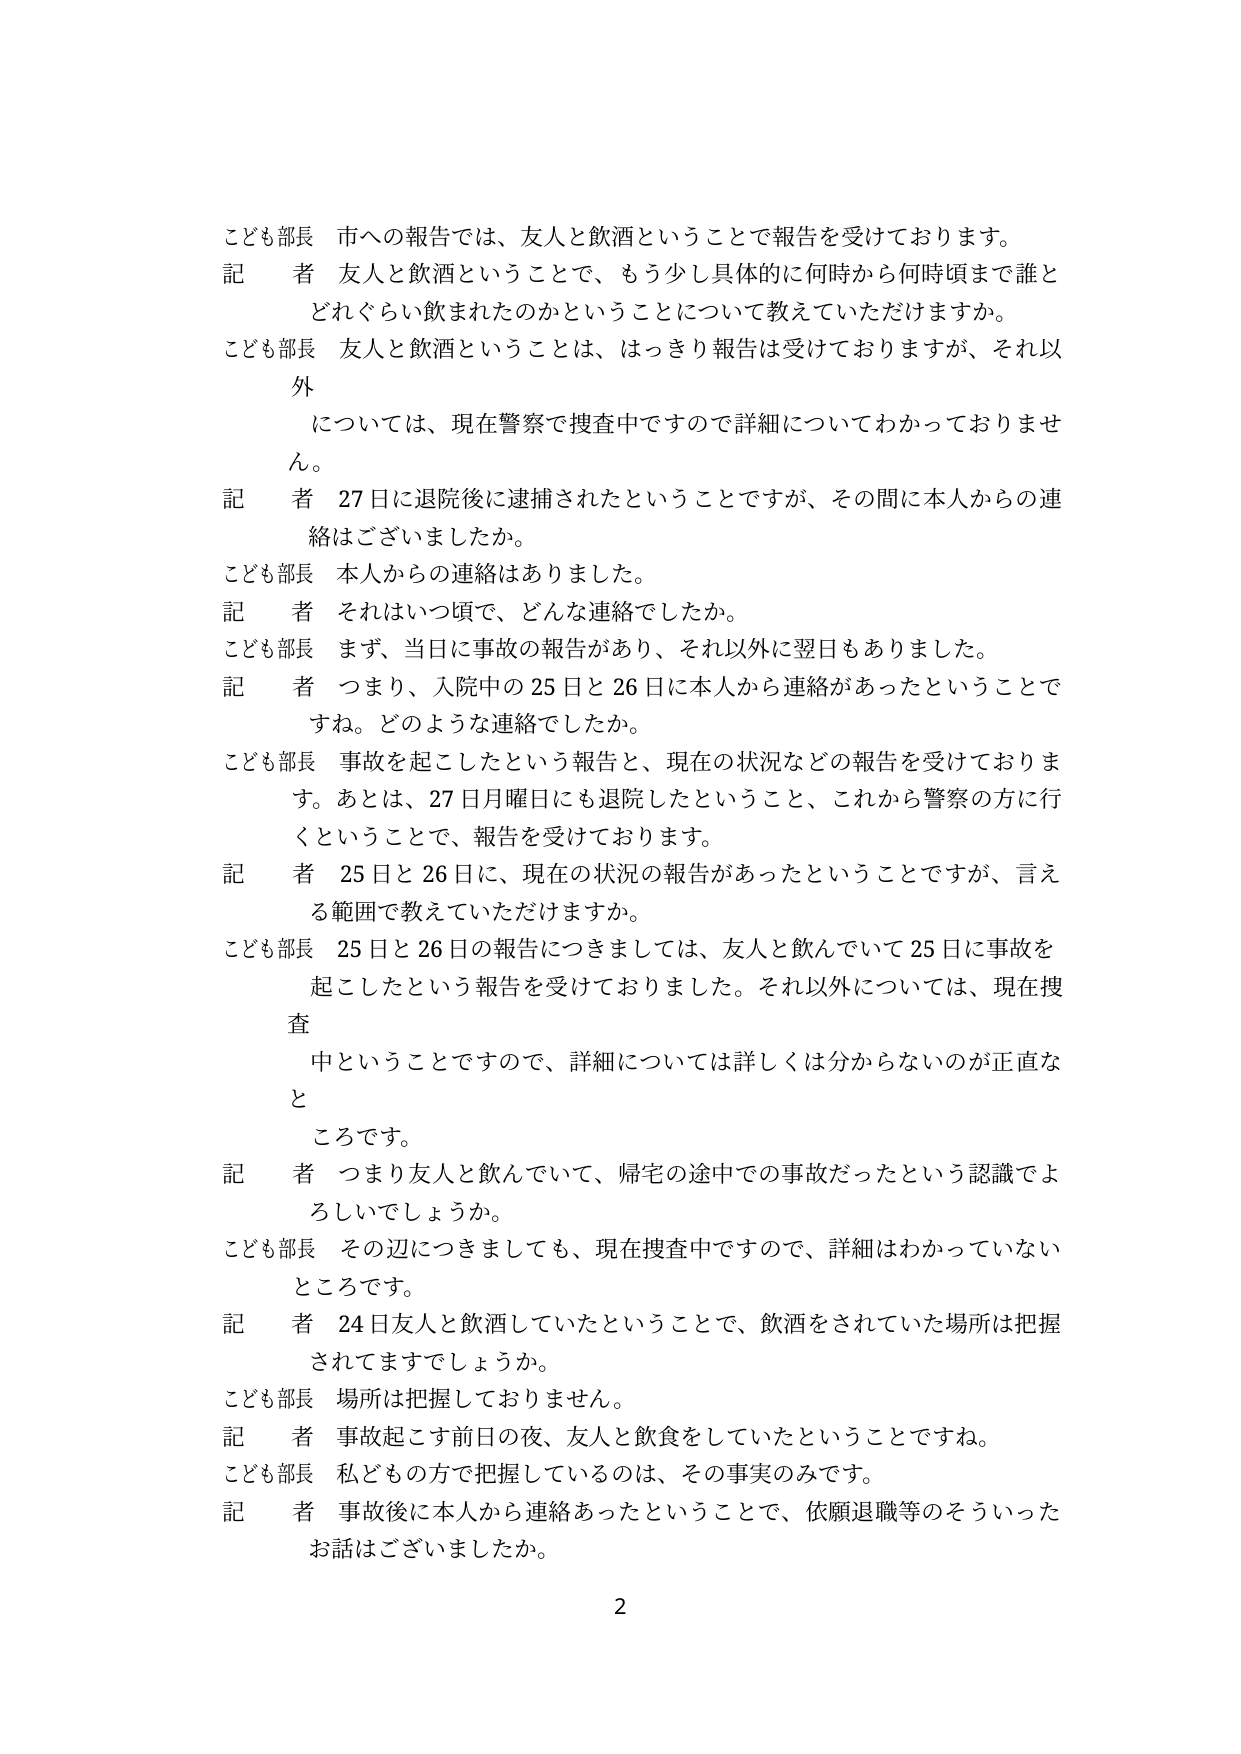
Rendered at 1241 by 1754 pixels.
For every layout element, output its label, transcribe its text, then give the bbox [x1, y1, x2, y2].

text 記 者 事故起こす前日の夜、友人と飲食をしていたということですね。 [222, 1417, 1063, 1454]
text 起こしたという報告を受けておりました。それ以外については、現在捜査 [288, 967, 1063, 1042]
text 記 者 それはいつ頃で、どんな連絡でしたか。 [222, 592, 1063, 629]
text こども部長 友人と飲酒ということは、はっきり報告は受けておりますが、それ以外 [222, 329, 1063, 404]
text こども部長 本人からの連絡はありました。 [222, 554, 1063, 592]
text 記 者 友人と飲酒ということで、もう少し具体的に何時から何時頃まで誰とどれぐらい飲まれたのかということについて教えていただけますか。 [222, 254, 1063, 329]
text こども部長 その辺につきましても、現在捜査中ですので、詳細はわかっていないところです。 [222, 1229, 1063, 1304]
text ころです。 [288, 1117, 1063, 1154]
text 記 者 つまり、入院中の25日と26日に本人から連絡があったということですね。どのような連絡でしたか。 [222, 667, 1063, 742]
text については、現在警察で捜査中ですので詳細についてわかっておりません。 [288, 404, 1063, 479]
text こども部長 私どもの方で把握しているのは、その事実のみです。 [222, 1454, 1063, 1492]
text 記 者 24日友人と飲酒していたということで、飲酒をされていた場所は把握されてますでしょうか。 [222, 1304, 1063, 1379]
text こども部長 まず、当日に事故の報告があり、それ以外に翌日もありました。 [222, 629, 1063, 667]
text 記 者 25日と26日に、現在の状況の報告があったということですが、言える範囲で教えていただけますか。 [222, 854, 1063, 929]
text こども部長 場所は把握しておりません。 [222, 1379, 1063, 1417]
text 中ということですので、詳細については詳しくは分からないのが正直なと [288, 1042, 1063, 1117]
text こども部長 25日と26日の報告につきましては、友人と飲んでいて25日に事故を [222, 929, 1063, 967]
text こども部長 事故を起こしたという報告と、現在の状況などの報告を受けております。あとは、27日月曜日にも退院したということ、これから警察の方に行くということで、報告を受けております。 [222, 742, 1063, 854]
text 記 者 事故後に本人から連絡あったということで、依願退職等のそういったお話はございましたか。 [222, 1492, 1063, 1567]
text 記 者 27日に退院後に逮捕されたということですが、その間に本人からの連絡はございましたか。 [222, 479, 1063, 554]
text 記 者 つまり友人と飲んでいて、帰宅の途中での事故だったという認識でよろしいでしょうか。 [222, 1154, 1063, 1229]
text こども部長 市への報告では、友人と飲酒ということで報告を受けております。 [222, 217, 1063, 254]
